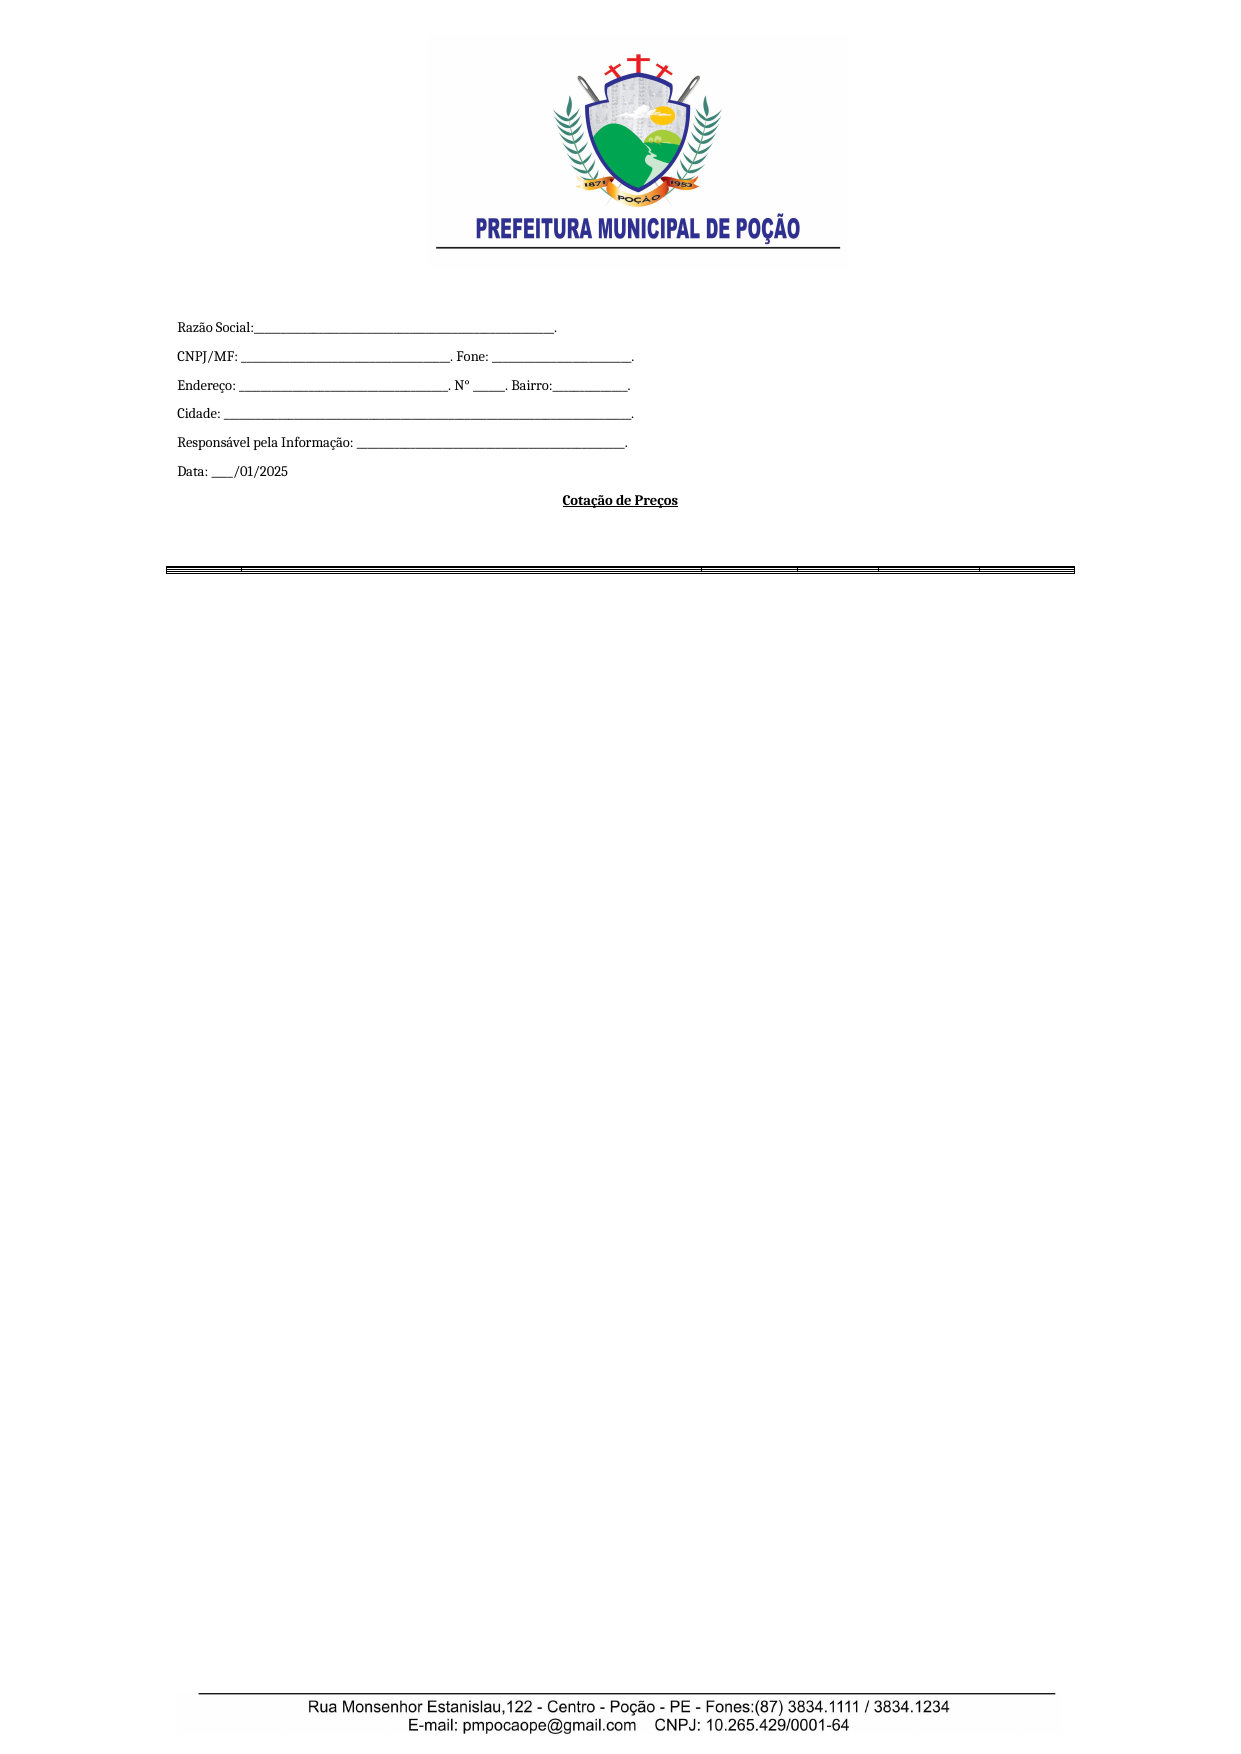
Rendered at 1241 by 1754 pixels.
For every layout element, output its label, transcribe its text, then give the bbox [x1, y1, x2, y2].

text Razão Social:________________________________________________________. [177, 308, 1063, 336]
text Endereço: _______________________________________. N° ______. Bairro:______________. [177, 365, 1063, 394]
text Cidade: ____________________________________________________________________________. [177, 394, 1063, 423]
text Responsável pela Informação: __________________________________________________. [177, 423, 1063, 451]
text CNPJ/MF: _______________________________________. Fone: __________________________. [177, 336, 1063, 365]
text Cotação de Preços [177, 480, 1063, 509]
text Data: ____/01/2025 [177, 451, 1063, 480]
picture [428, 35, 848, 268]
picture [176, 1693, 1063, 1734]
